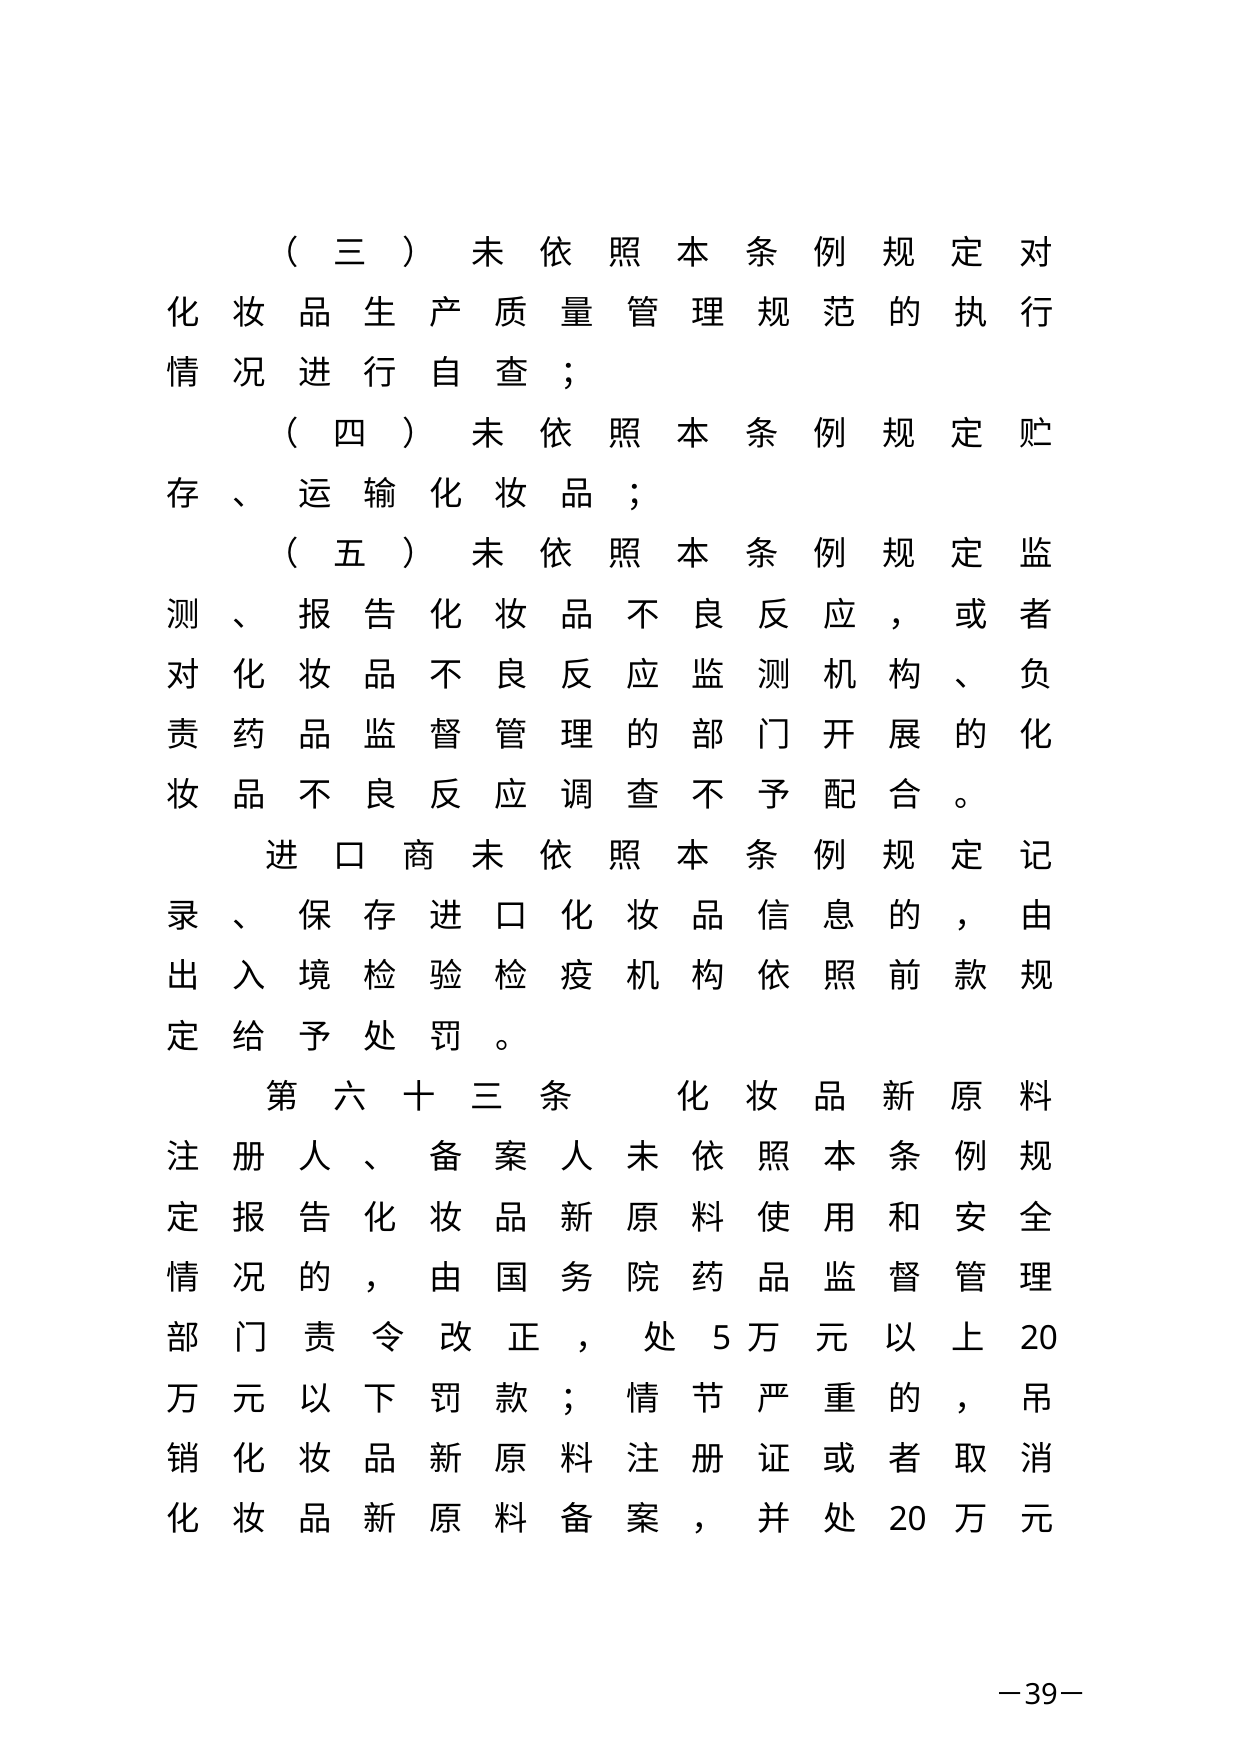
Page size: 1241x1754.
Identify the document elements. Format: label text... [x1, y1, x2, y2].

text （四）未依照本条例规定贮存、运输化妆品； [167, 400, 1085, 521]
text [167, 1064, 1085, 1546]
text （三）未依照本条例规定对化妆品生产质量管理规范的执行情况进行自查； [167, 219, 1085, 400]
text 进口商未依照本条例规定记录、保存进口化妆品信息的，由出入境检验检疫机构依照前款规定给予处罚。 [167, 822, 1085, 1064]
text （五）未依照本条例规定监测、报告化妆品不良反应，或者对化妆品不良反应监测机构、负责药品监督管理的部门开展的化妆品不良反应调查不予配合。 [167, 521, 1085, 822]
